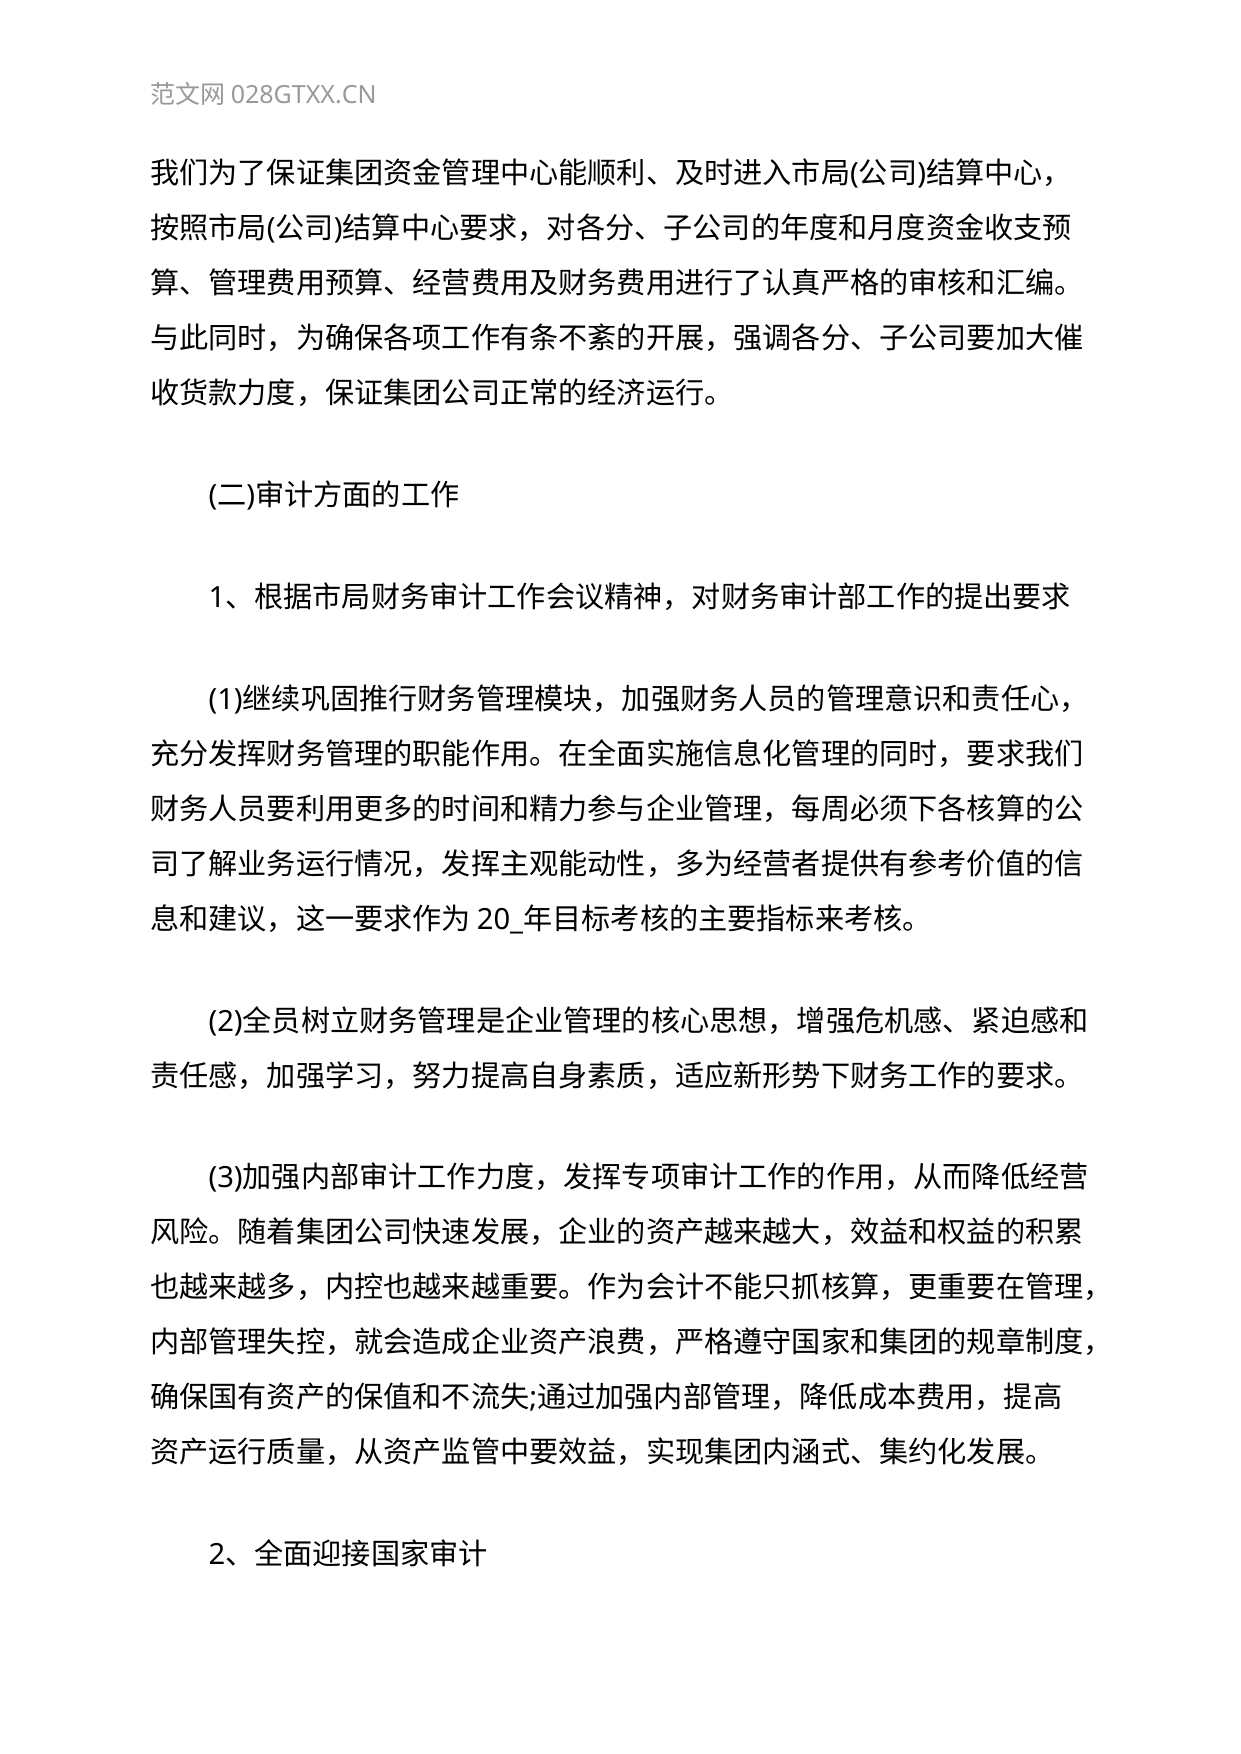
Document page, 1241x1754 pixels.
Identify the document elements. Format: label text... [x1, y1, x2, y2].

text (2)全员树立财务管理是企业管理的核心思想，增强危机感、紧迫感和责任感，加强学习，努力提高自身素质，适应新形势下财务工作的要求。 [150, 997, 1090, 1094]
text (二)审计方面的工作 [150, 472, 1090, 514]
text 1、根据市局财务审计工作会议精神，对财务审计部工作的提出要求 [150, 573, 1090, 616]
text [150, 150, 1090, 412]
text 2、全面迎接国家审计 [150, 1530, 1090, 1573]
text (1)继续巩固推行财务管理模块，加强财务人员的管理意识和责任心，充分发挥财务管理的职能作用。在全面实施信息化管理的同时，要求我们财务人员要利用更多的时间和精力参与企业管理，每周必须下各核算的公司了解业务运行情况，发挥主观能动性，多为经营者提供有参考价值的信息和建议，这一要求作为20_年目标考核的主要指标来考核。 [150, 676, 1090, 938]
text (3)加强内部审计工作力度，发挥专项审计工作的作用，从而降低经营风险。随着集团公司快速发展，企业的资产越来越大，效益和权益的积累也越来越多，内控也越来越重要。作为会计不能只抓核算，更重要在管理，内部管理失控，就会造成企业资产浪费，严格遵守国家和集团的规章制度，确保国有资产的保值和不流失;通过加强内部管理，降低成本费用，提高资产运行质量，从资产监管中要效益，实现集团内涵式、集约化发展。 [150, 1154, 1090, 1471]
